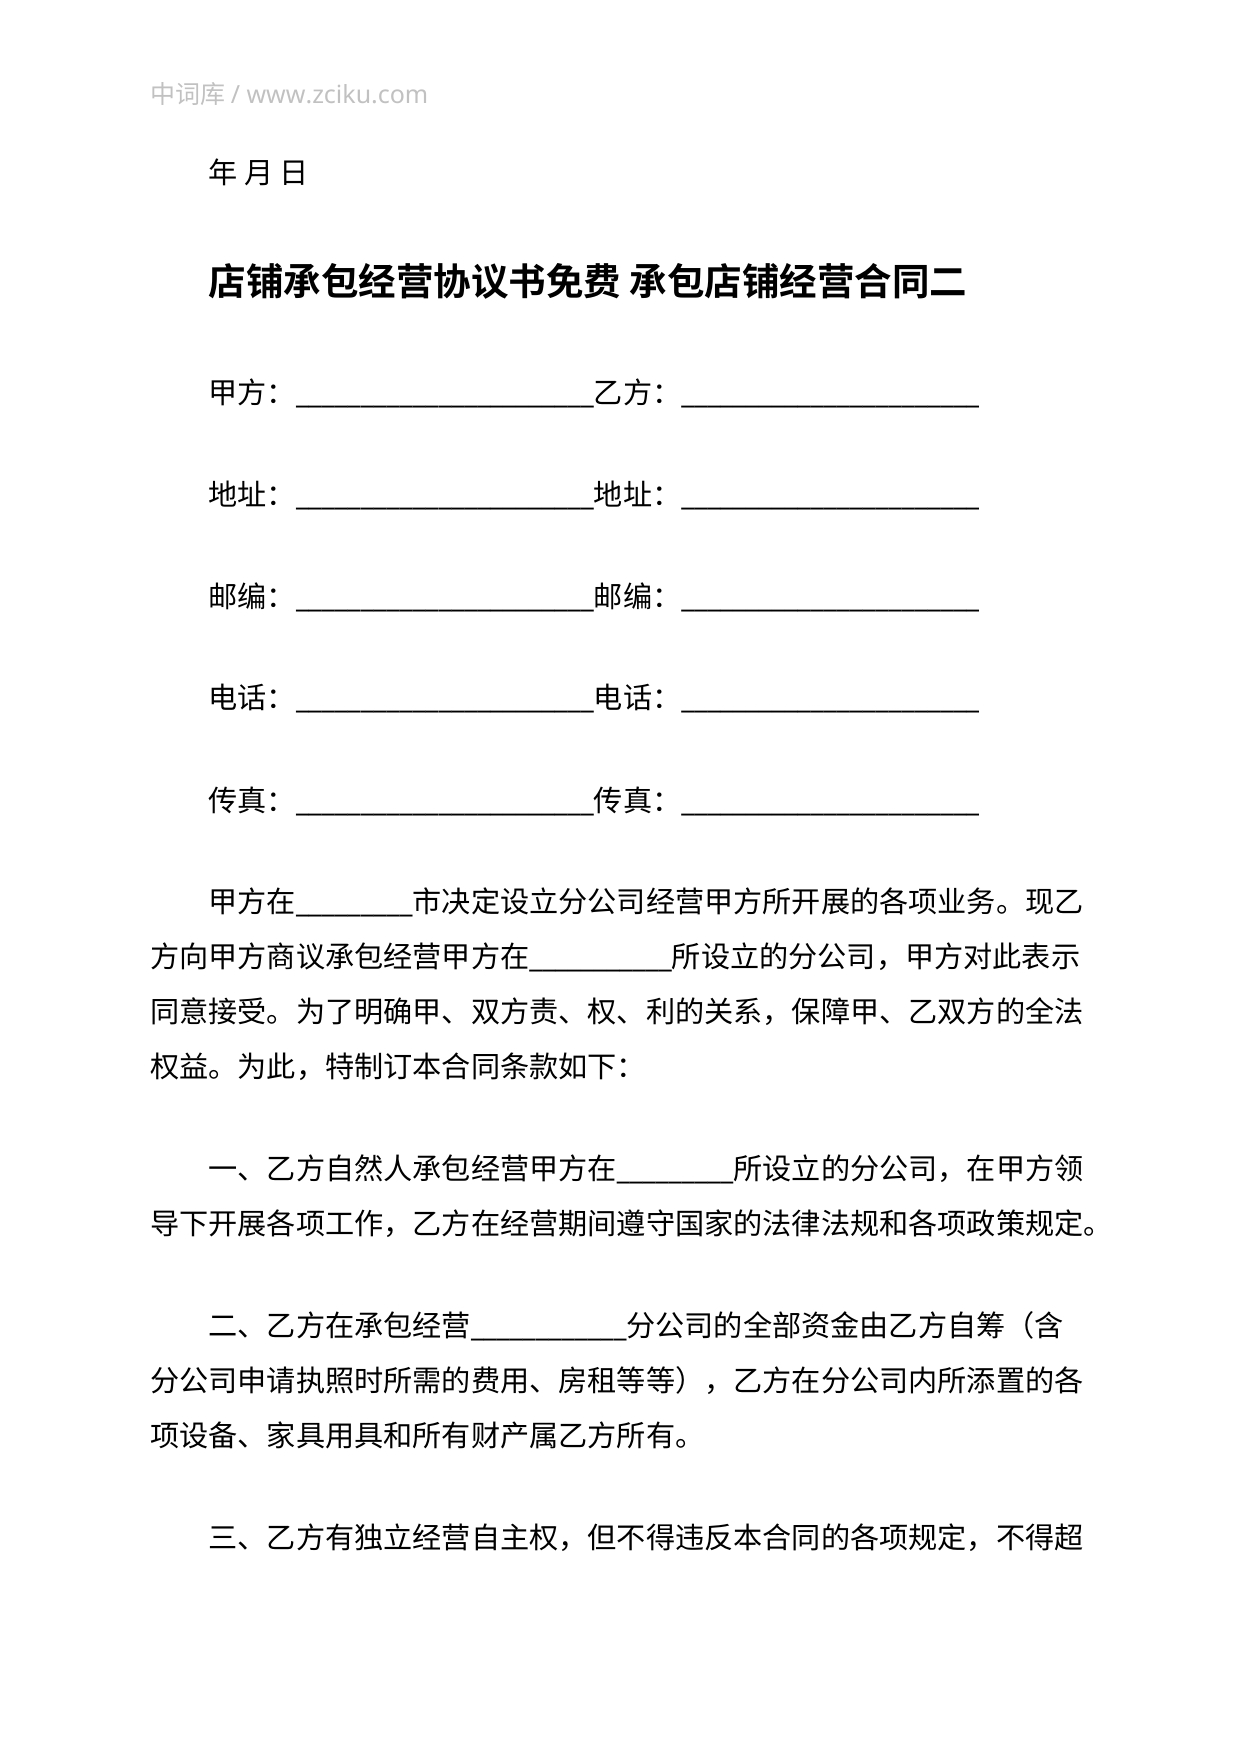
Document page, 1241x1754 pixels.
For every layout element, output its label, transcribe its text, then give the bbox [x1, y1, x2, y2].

text 年 月 日 [150, 150, 1090, 192]
text 邮编：_______________________邮编：_______________________ [150, 573, 1090, 616]
text 二、乙方在承包经营____________分公司的全部资金由乙方自筹（含分公司申请执照时所需的费用、房租等等），乙方在分公司内所添置的各项设备、家具用具和所有财产属乙方所有。 [150, 1302, 1090, 1455]
text 一、乙方自然人承包经营甲方在_________所设立的分公司，在甲方领导下开展各项工作，乙方在经营期间遵守国家的法律法规和各项政策规定。 [150, 1146, 1090, 1243]
text 电话：_______________________电话：_______________________ [150, 675, 1090, 717]
text 甲方在_________市决定设立分公司经营甲方所开展的各项业务。现乙方向甲方商议承包经营甲方在___________所设立的分公司，甲方对此表示同意接受。为了明确甲、双方责、权、利的关系，保障甲、乙双方的全法权益。为此，特制订本合同条款如下： [150, 879, 1090, 1086]
text 传真：_______________________传真：_______________________ [150, 777, 1090, 819]
text 地址：_______________________地址：_______________________ [150, 471, 1090, 513]
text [150, 1514, 1090, 1556]
text 店铺承包经营协议书免费 承包店铺经营合同二 [150, 252, 1090, 306]
text 甲方：_______________________乙方：_______________________ [150, 369, 1090, 412]
